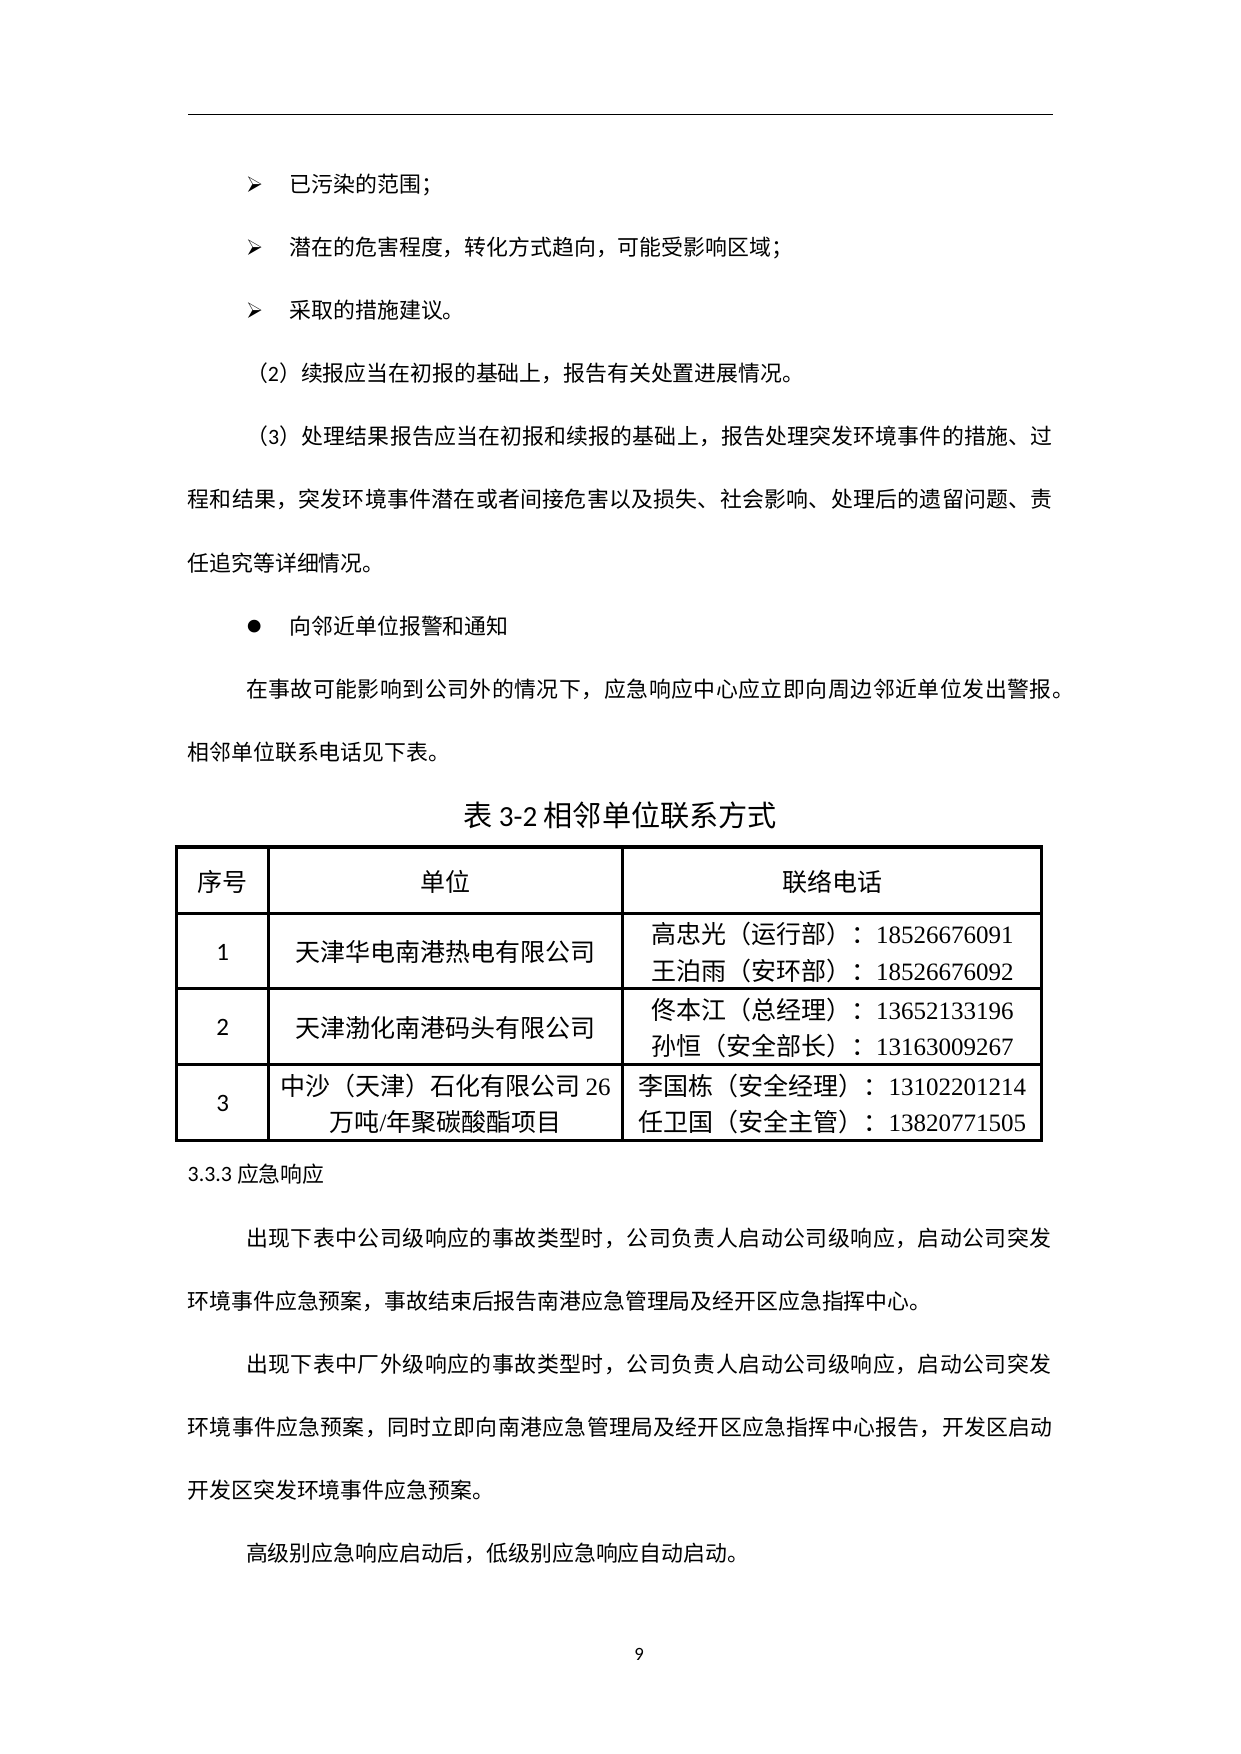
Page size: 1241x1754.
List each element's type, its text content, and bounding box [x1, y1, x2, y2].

table_cell 李国栋（安全经理）：13102201214 任卫国（安全主管）：13820771505 [624, 1066, 1040, 1138]
text 高级别应急响应启动后，低级别应急响应自动启动。 [187, 1520, 1053, 1583]
text 表3-2 相邻单位联系方式 [187, 782, 1053, 845]
table_header 单位 [270, 849, 621, 912]
text 在事故可能影响到公司外的情况下，应急响应中心应立即向周边邻近单位发出警报。相邻单位联系电话见下表。 [187, 656, 1053, 782]
table_header 序号 [178, 849, 267, 912]
list 已污染的范围； [246, 151, 1053, 214]
list 采取的措施建议。 [246, 277, 1053, 340]
table_cell 佟本江（总经理）：13652133196 孙恒（安全部长）：13163009267 [624, 990, 1040, 1063]
text （2）续报应当在初报的基础上，报告有关处置进展情况。 [187, 340, 1053, 403]
text 出现下表中公司级响应的事故类型时，公司负责人启动公司级响应，启动公司突发环境事件应急预案，事故结束后报告南港应急管理局及经开区应急指挥中心。 [187, 1205, 1053, 1331]
table_cell 3 [178, 1066, 267, 1138]
table_cell 天津华电南港热电有限公司 [270, 915, 621, 987]
text （3）处理结果报告应当在初报和续报的基础上，报告处理突发环境事件的措施、过程和结果，突发环境事件潜在或者间接危害以及损失、社会影响、处理后的遗留问题、责任追究等详细情况。 [187, 403, 1053, 593]
text 3.3.3 应急响应 [187, 1142, 1053, 1205]
table_cell 中沙（天津）石化有限公司26万吨/年聚碳酸酯项目 [270, 1066, 621, 1138]
table_header 联络电话 [624, 849, 1040, 912]
table_cell 1 [178, 915, 267, 987]
list 潜在的危害程度，转化方式趋向，可能受影响区域； [246, 214, 1053, 277]
table_cell 2 [178, 990, 267, 1063]
text 出现下表中厂外级响应的事故类型时，公司负责人启动公司级响应，启动公司突发环境事件应急预案，同时立即向南港应急管理局及经开区应急指挥中心报告，开发区启动开发区突发环境事件应急预案。 [187, 1331, 1053, 1520]
table_cell 天津渤化南港码头有限公司 [270, 990, 621, 1063]
list 向邻近单位报警和通知 [246, 593, 1053, 656]
table_cell 高忠光（运行部）：18526676091 王泊雨（安环部）：18526676092 [624, 915, 1040, 987]
